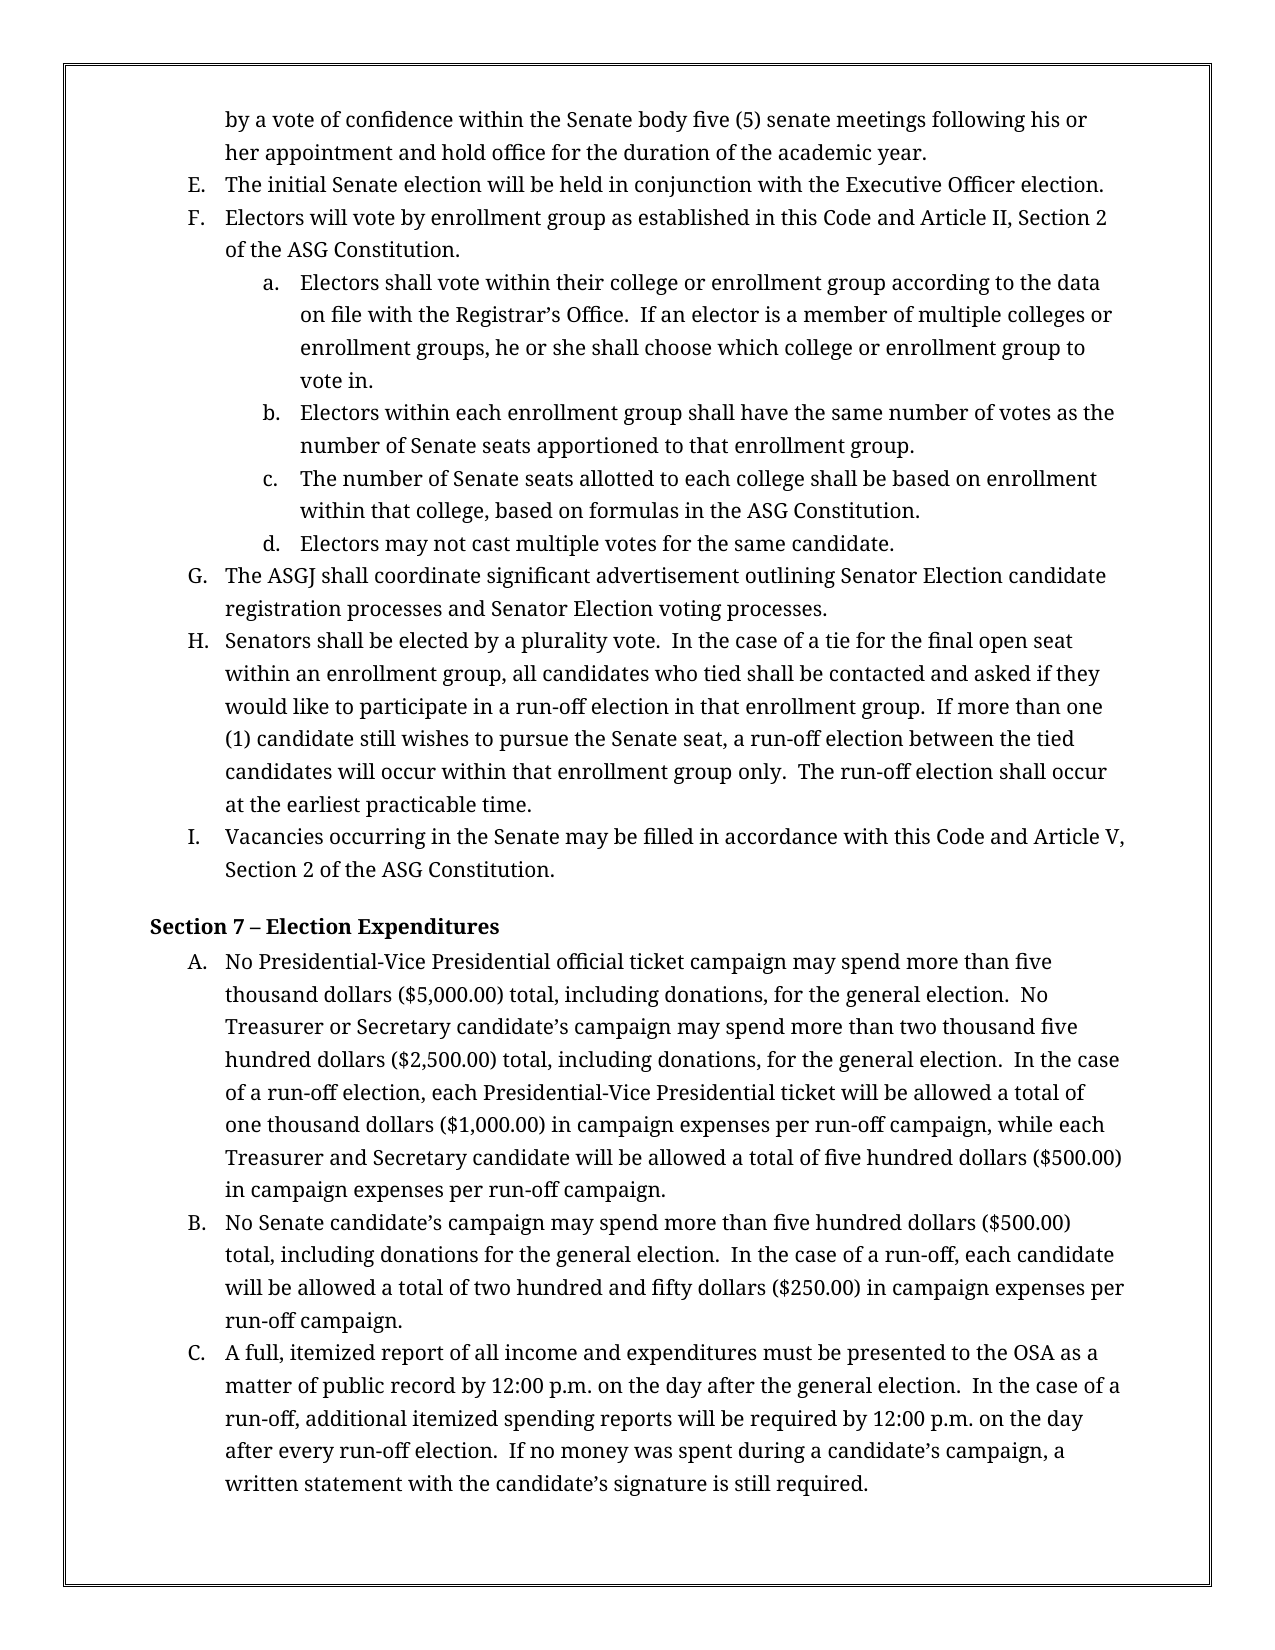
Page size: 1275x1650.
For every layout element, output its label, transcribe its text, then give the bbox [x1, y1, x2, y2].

list Electors may not cast multiple votes for the same candidate. [262, 529, 1125, 557]
list The ASGJ shall coordinate significant advertisement outlining Senator Election candidate registration processes and Senator Election voting processes. [187, 561, 1125, 622]
list The number of Senate seats allotted to each college shall be based on enrollment within that college, based on formulas in the ASG Constitution. [262, 464, 1125, 525]
list Electors within each enrollment group shall have the same number of votes as the number of Senate seats apportioned to that enrollment group. [262, 398, 1125, 459]
list Electors shall vote within their college or enrollment group according to the data on file with the Registrar’s Office. If an elector is a member of multiple colleges or enrollment groups, he or she shall choose which college or enrollment group to vote in. [262, 268, 1125, 394]
list Senators shall be elected by a plurality vote. In the case of a tie for the final open seat within an enrollment group, all candidates who tied shall be contacted and asked if they would like to participate in a run-off election in that enrollment group. If more than one (1) candidate still wishes to pursue the Senate seat, a run-off election between the tied candidates will occur within that enrollment group only. The run-off election shall occur at the earliest practicable time. [187, 627, 1125, 818]
list No Senate candidate’s campaign may spend more than five hundred dollars ($500.00) total, including donations for the general election. In the case of a run-off, each candidate will be allowed a total of two hundred and fifty dollars ($250.00) in campaign expenses per run-off campaign. [187, 1208, 1125, 1334]
subtitle Section 7 – Election Expenditures [150, 912, 1125, 941]
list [187, 105, 1125, 166]
list Vacancies occurring in the Senate may be filled in accordance with this Code and Article V, Section 2 of the ASG Constitution. [187, 822, 1125, 883]
list A full, itemized report of all income and expenditures must be presented to the OSA as a matter of public record by 12:00 p.m. on the day after the general election. In the case of a run-off, additional itemized spending reports will be required by 12:00 p.m. on the day after every run-off election. If no money was spent during a candidate’s campaign, a written statement with the candidate’s signature is still required. [187, 1338, 1125, 1497]
list Electors will vote by enrollment group as established in this Code and Article II, Section 2 of the ASG Constitution. [187, 203, 1125, 264]
list The initial Senate election will be held in conjunction with the Executive Officer election. [187, 170, 1125, 199]
list No Presidential-Vice Presidential official ticket campaign may spend more than five thousand dollars ($5,000.00) total, including donations, for the general election. No Treasurer or Secretary candidate’s campaign may spend more than two thousand five hundred dollars ($2,500.00) total, including donations, for the general election. In the case of a run-off election, each Presidential-Vice Presidential ticket will be allowed a total of one thousand dollars ($1,000.00) in campaign expenses per run-off campaign, while each Treasurer and Secretary candidate will be allowed a total of five hundred dollars ($500.00) in campaign expenses per run-off campaign. [187, 947, 1125, 1204]
